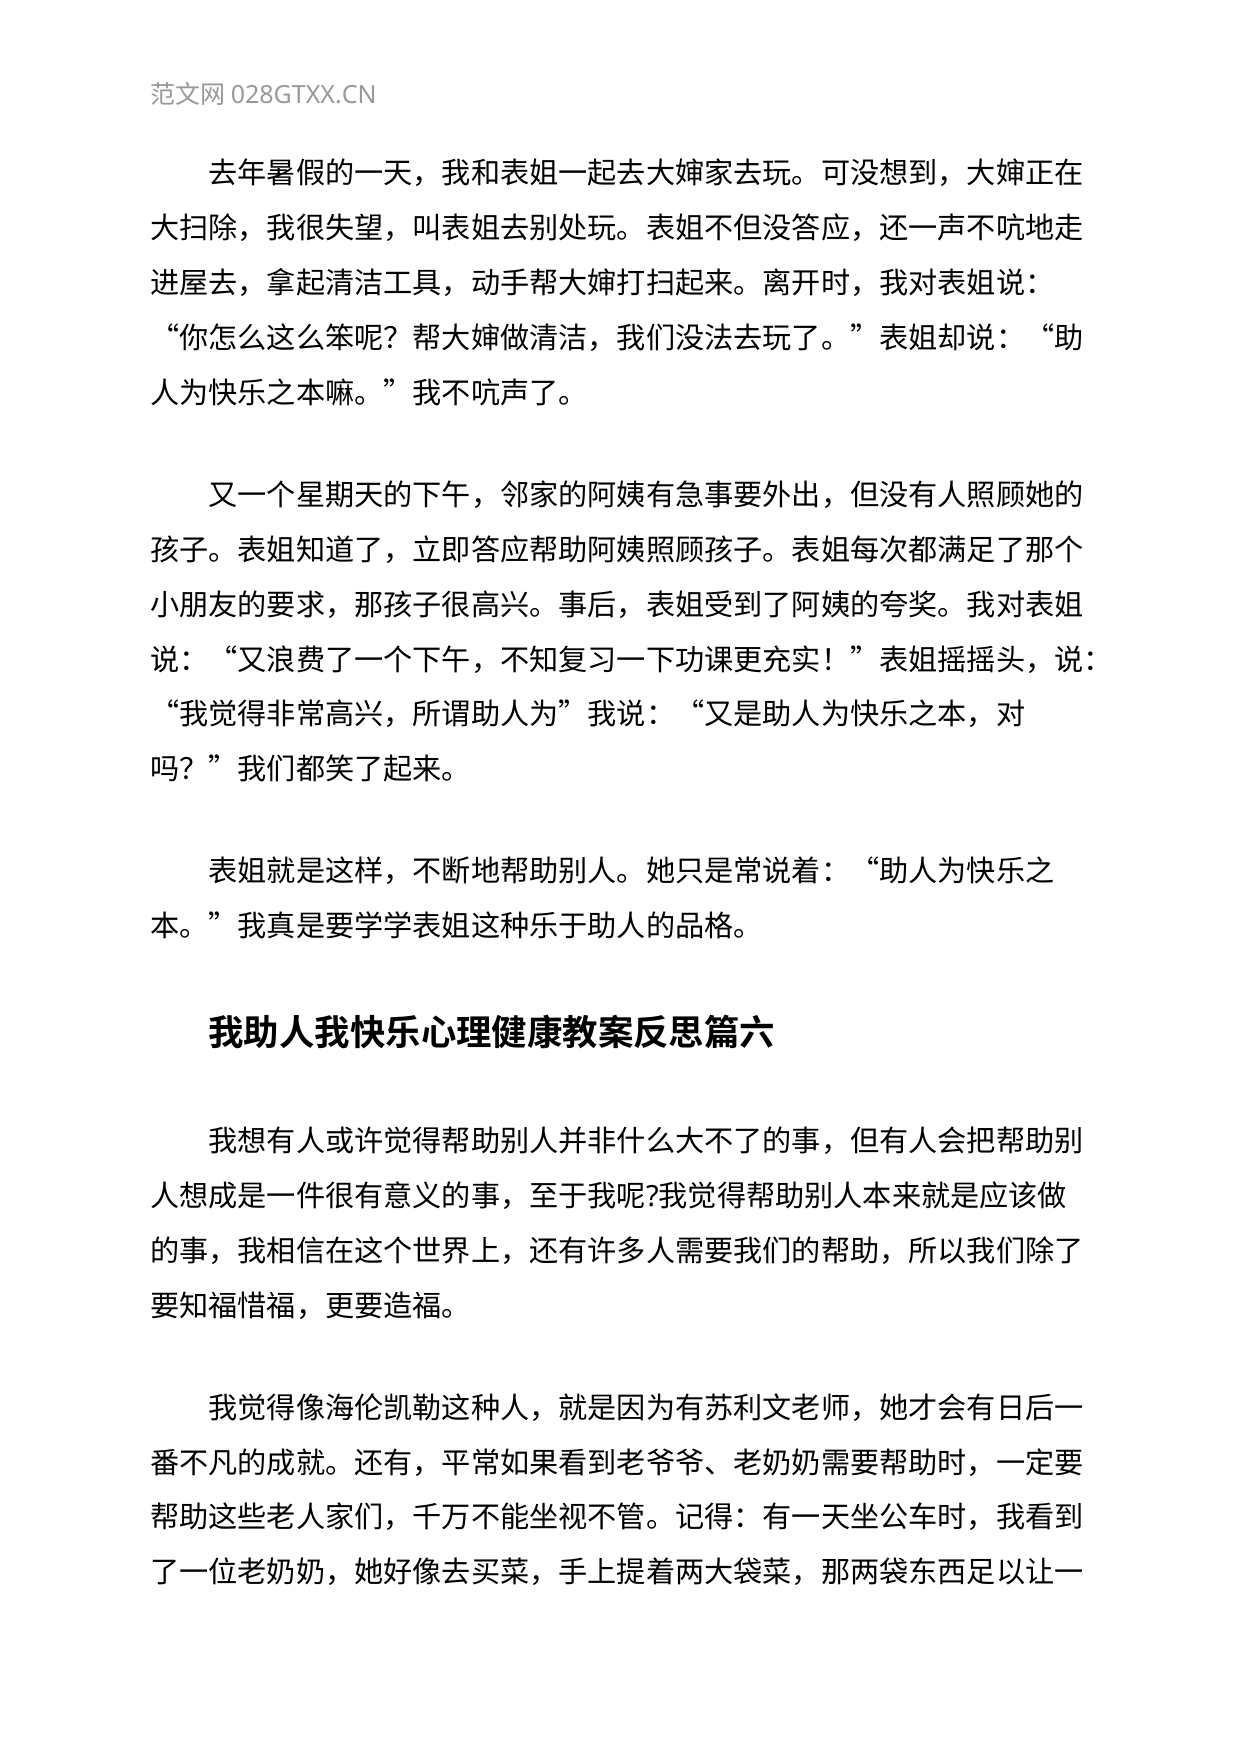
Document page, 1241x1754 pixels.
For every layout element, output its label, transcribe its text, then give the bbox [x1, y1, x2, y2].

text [150, 1384, 1090, 1591]
text 去年暑假的一天，我和表姐一起去大婶家去玩。可没想到，大婶正在大扫除，我很失望，叫表姐去别处玩。表姐不但没答应，还一声不吭地走进屋去，拿起清洁工具，动手帮大婶打扫起来。离开时，我对表姐说：“你怎么这么笨呢？帮大婶做清洁，我们没法去玩了。”表姐却说：“助人为快乐之本嘛。”我不吭声了。 [150, 150, 1090, 412]
text 表姐就是这样，不断地帮助别人。她只是常说着：“助人为快乐之本。”我真是要学学表姐这种乐于助人的品格。 [150, 848, 1090, 945]
text 我助人我快乐心理健康教案反思篇六 [150, 1004, 1090, 1056]
text 我想有人或许觉得帮助别人并非什么大不了的事，但有人会把帮助别人想成是一件很有意义的事，至于我呢?我觉得帮助别人本来就是应该做的事，我相信在这个世界上，还有许多人需要我们的帮助，所以我们除了要知福惜福，更要造福。 [150, 1118, 1090, 1325]
text 又一个星期天的下午，邻家的阿姨有急事要外出，但没有人照顾她的孩子。表姐知道了，立即答应帮助阿姨照顾孩子。表姐每次都满足了那个小朋友的要求，那孩子很高兴。事后，表姐受到了阿姨的夸奖。我对表姐说：“又浪费了一个下午，不知复习一下功课更充实！”表姐摇摇头，说：“我觉得非常高兴，所谓助人为”我说：“又是助人为快乐之本，对吗？”我们都笑了起来。 [150, 471, 1090, 788]
